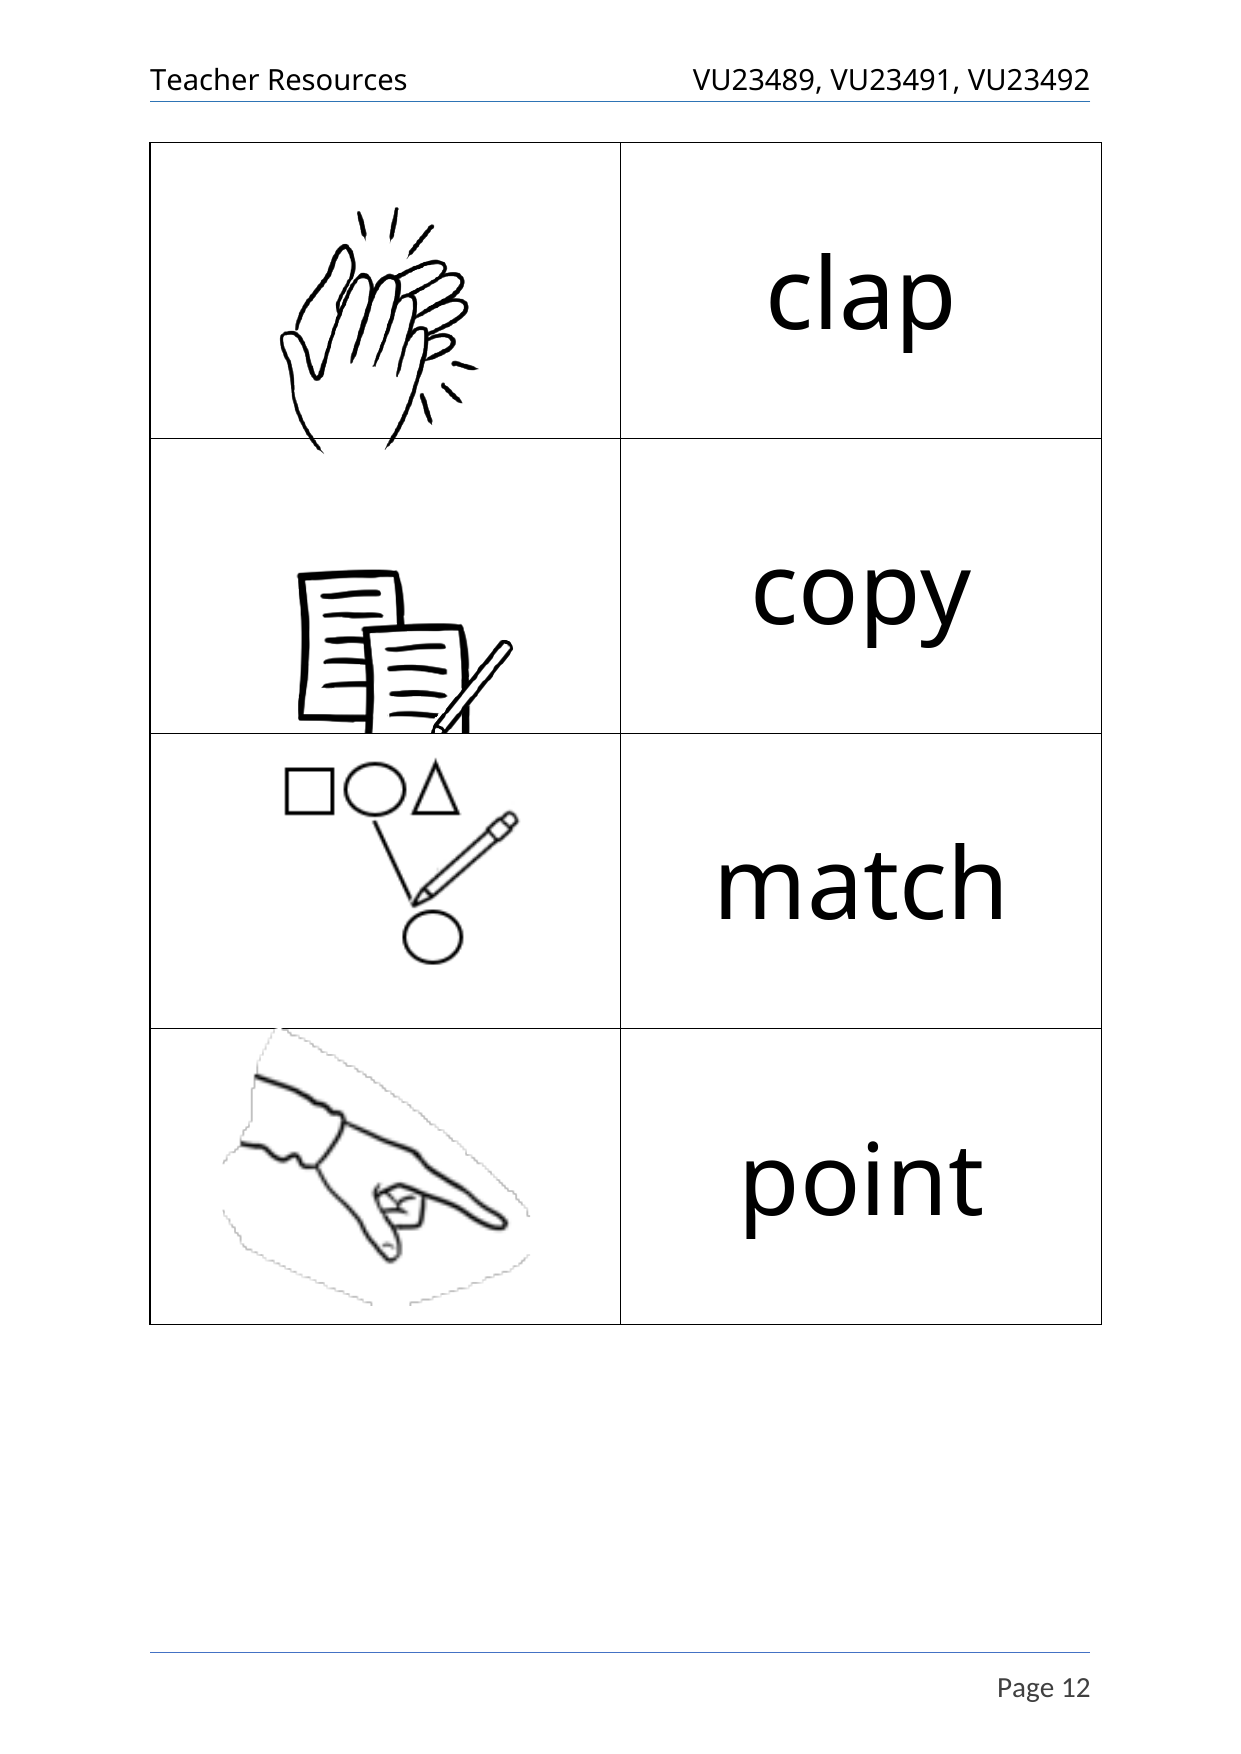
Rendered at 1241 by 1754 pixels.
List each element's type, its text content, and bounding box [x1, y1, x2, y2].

picture [222, 1028, 531, 1306]
table_cell [151, 439, 620, 733]
table_cell [151, 734, 620, 1028]
table_header [151, 143, 620, 437]
table_cell copy [621, 439, 1101, 733]
table_header clap [621, 143, 1101, 437]
table_cell match [621, 734, 1101, 1028]
picture [257, 734, 547, 1001]
table_cell [151, 1029, 620, 1323]
table_cell point [621, 1029, 1101, 1323]
